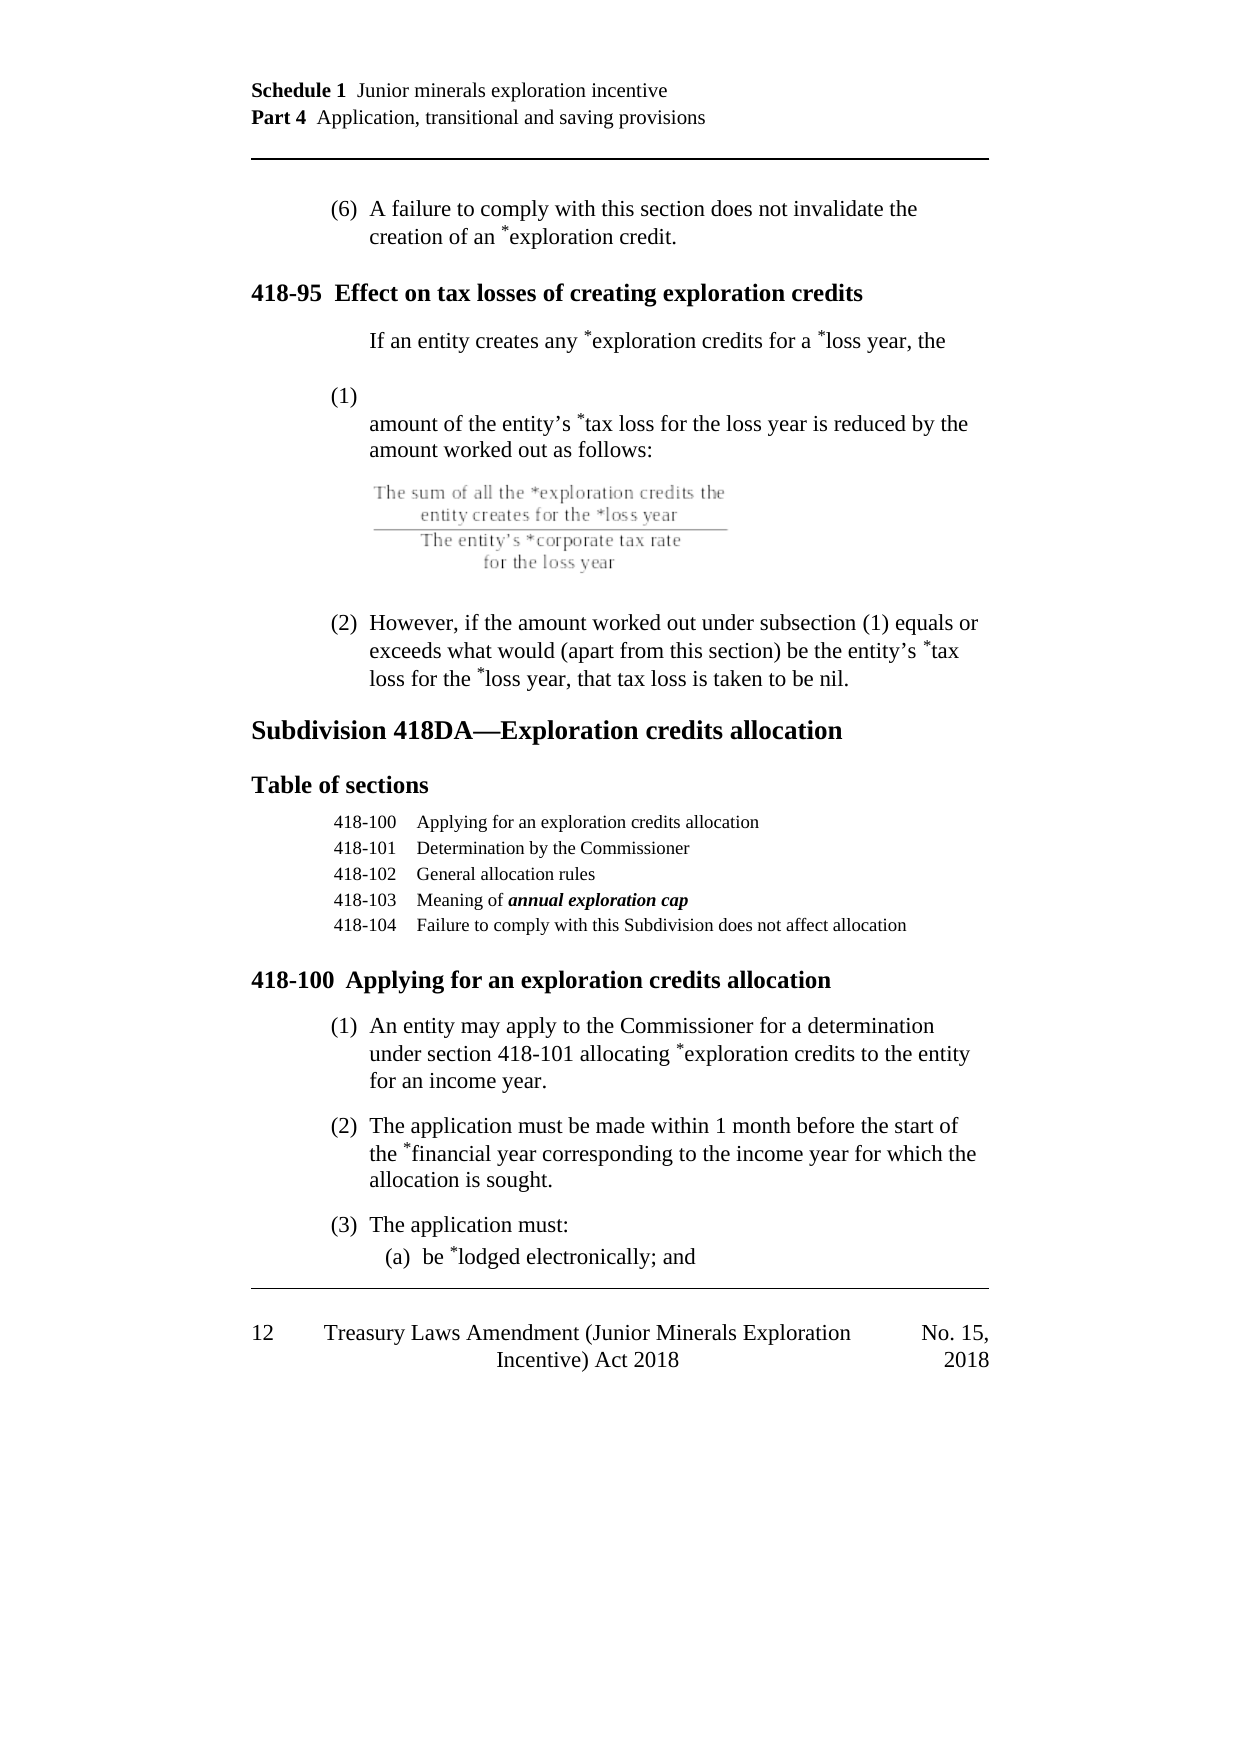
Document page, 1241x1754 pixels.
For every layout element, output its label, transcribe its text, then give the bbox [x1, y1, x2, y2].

text (2) The application must be made within 1 month before the start of the *financial year corresponding to the income year for which the allocation is sought. [251, 1112, 989, 1192]
text 418-104 Failure to comply with this Subdivision does not affect allocation [334, 914, 989, 936]
text 418-100 Applying for an exploration credits allocation [251, 965, 989, 994]
text (3) The application must: [251, 1211, 989, 1237]
text (a) be *lodged electronically; and [251, 1242, 989, 1269]
subtitle Table of sections [251, 770, 989, 799]
text (1) If an entity creates any *exploration credits for a *loss year, the amount of the entity’s *tax loss for the loss year is reduced by the amount worked out as follows: [251, 326, 989, 463]
text 418-100 Applying for an exploration credits allocation [334, 811, 989, 833]
text (2) However, if the amount worked out under subsection (1) equals or exceeds what would (apart from this section) be the entity’s *tax loss for the *loss year, that tax loss is taken to be nil. [251, 609, 989, 691]
text 418-102 General allocation rules [334, 863, 989, 884]
text Subdivision 418DA—Exploration credits allocation [251, 714, 989, 745]
text (6) A failure to comply with this section does not invalidate the creation of an *exploration credit. [251, 195, 989, 249]
text (1) An entity may apply to the Commissioner for a determination under section 418-101 allocating *exploration credits to the entity for an income year. [251, 1012, 989, 1093]
text 418-101 Determination by the Commissioner [334, 837, 989, 859]
text 418-95 Effect on tax losses of creating exploration credits [251, 278, 989, 307]
text 418-103 Meaning of annual exploration cap [334, 888, 989, 910]
